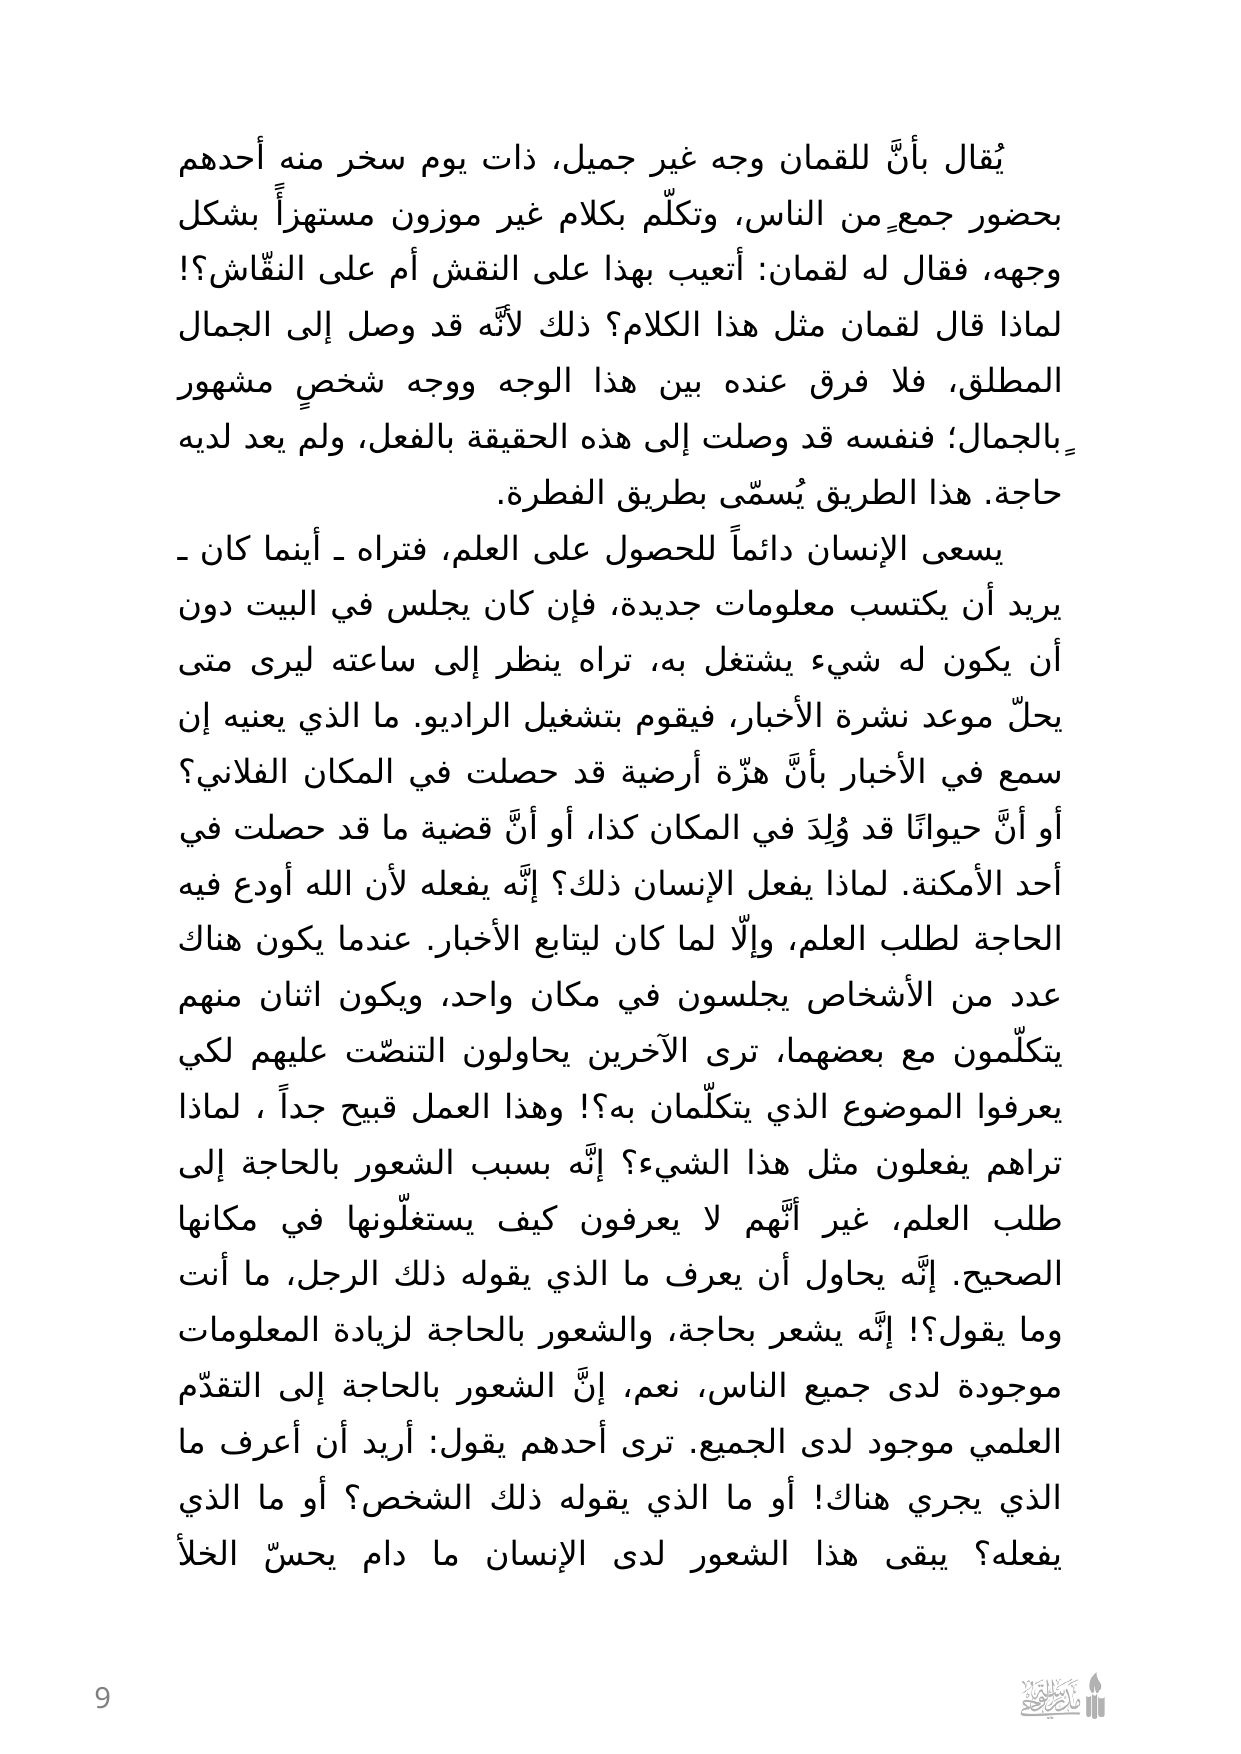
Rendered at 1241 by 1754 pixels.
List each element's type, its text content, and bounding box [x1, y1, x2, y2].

text يُقال بأنَّ للقمان وجه غير جميل، ذات يوم سخر منه أحدهم بحضور جمع ٍمن الناس، وتكلّم بكلام غير موزون مستهزأً بشكل وجهه، فقال له لقمان: أتعيب بهذا على النقش أم على النقّاش؟! لماذا قال لقمان مثل هذا الكلام؟ ذلك لأنَّه قد وصل إلى الجمال المطلق، فلا فرق عنده بين هذا الوجه ووجه شخصٍ مشهور ٍبالجمال؛ فنفسه قد وصلت إلى هذه الحقيقة بالفعل، ولم يعد لديه حاجة. هذا الطريق يُسمّى بطريق الفطرة. [177, 136, 1063, 527]
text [177, 527, 1063, 1587]
picture [1020, 1672, 1105, 1719]
